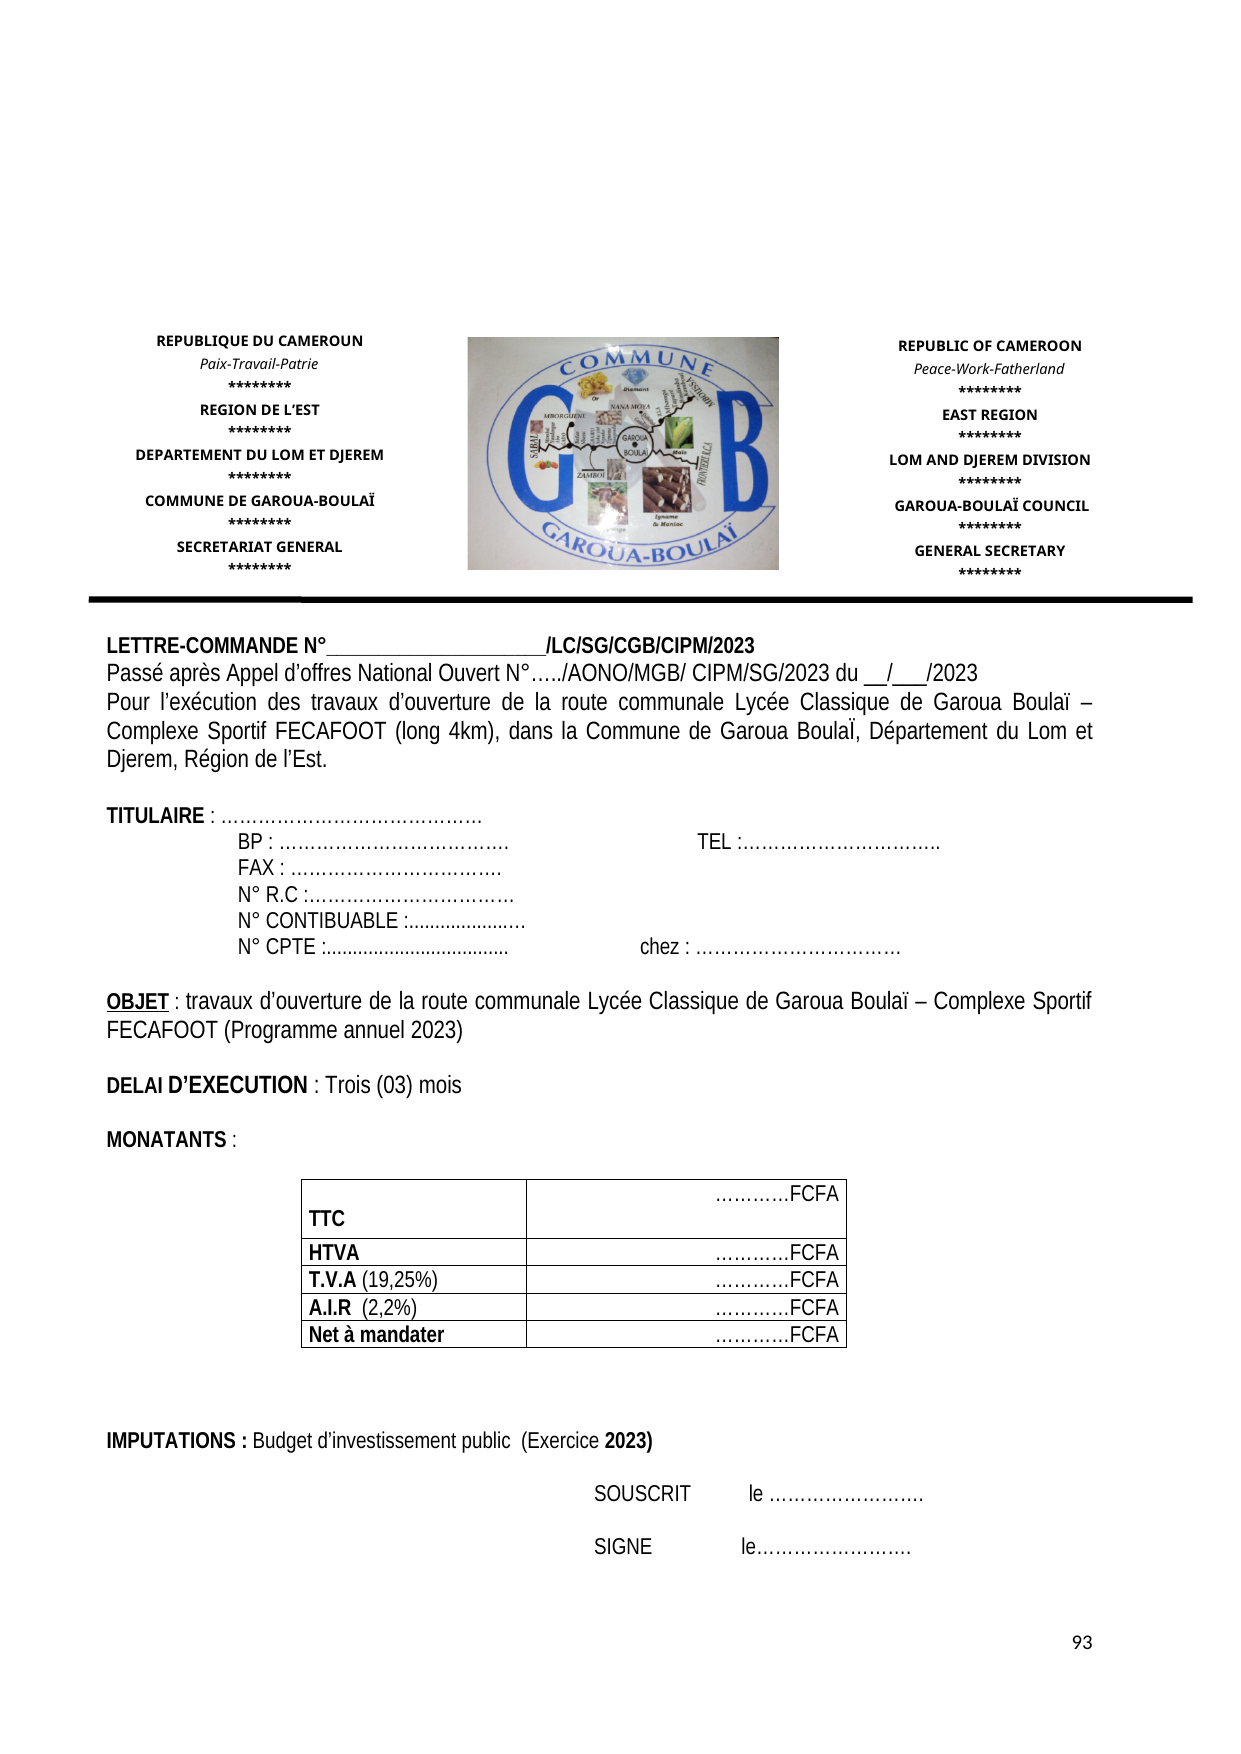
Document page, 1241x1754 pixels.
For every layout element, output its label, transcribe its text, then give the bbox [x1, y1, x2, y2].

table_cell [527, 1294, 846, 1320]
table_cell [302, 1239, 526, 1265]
text BP : ………………………………. TEL :………………………….. [106, 828, 1092, 854]
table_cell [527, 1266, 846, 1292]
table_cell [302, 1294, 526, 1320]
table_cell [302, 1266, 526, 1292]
text DELAI D’EXECUTION : Trois (03) mois [106, 1070, 1092, 1098]
text FAX : ……………………………. [106, 854, 1092, 881]
text LETTRE-COMMANDE N°_____________________/LC/SG/CGB/CIPM/2023 [106, 632, 1092, 658]
text N° CPTE :................................... chez : …………………………… [106, 933, 1092, 960]
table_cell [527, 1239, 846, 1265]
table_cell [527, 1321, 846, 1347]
text MONATANTS : [106, 1126, 1092, 1153]
text IMPUTATIONS : Budget d’investissement public (Exercice 2023) [106, 1427, 1092, 1454]
text Passé après Appel d’offres National Ouvert N°…../AONO/MGB/ CIPM/SG/2023 du __/___/2023 [106, 658, 1092, 687]
text Pour l’exécution des travaux d’ouverture de la route communale Lycée Classique de Garoua Boulaï – Complexe Sportif FECAFOOT (long 4km), dans la Commune de Garoua BoulaÏ, Département du Lom et Djerem, Région de l’Est. [106, 687, 1092, 773]
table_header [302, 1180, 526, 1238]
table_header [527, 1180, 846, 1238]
text OBJET : travaux d’ouverture de la route communale Lycée Classique de Garoua Boulaï – Complexe Sportif FECAFOOT (Programme annuel 2023) [106, 986, 1092, 1043]
text SOUSCRIT le ……………………. [106, 1480, 1092, 1506]
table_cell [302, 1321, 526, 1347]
text TITULAIRE : …………………………………… [106, 802, 1092, 828]
text N° R.C :…………………………… [106, 881, 1092, 907]
text N° CONTIBUABLE :...................… [106, 907, 1092, 933]
text SIGNE le……………………. [106, 1533, 1092, 1559]
picture [467, 337, 779, 570]
